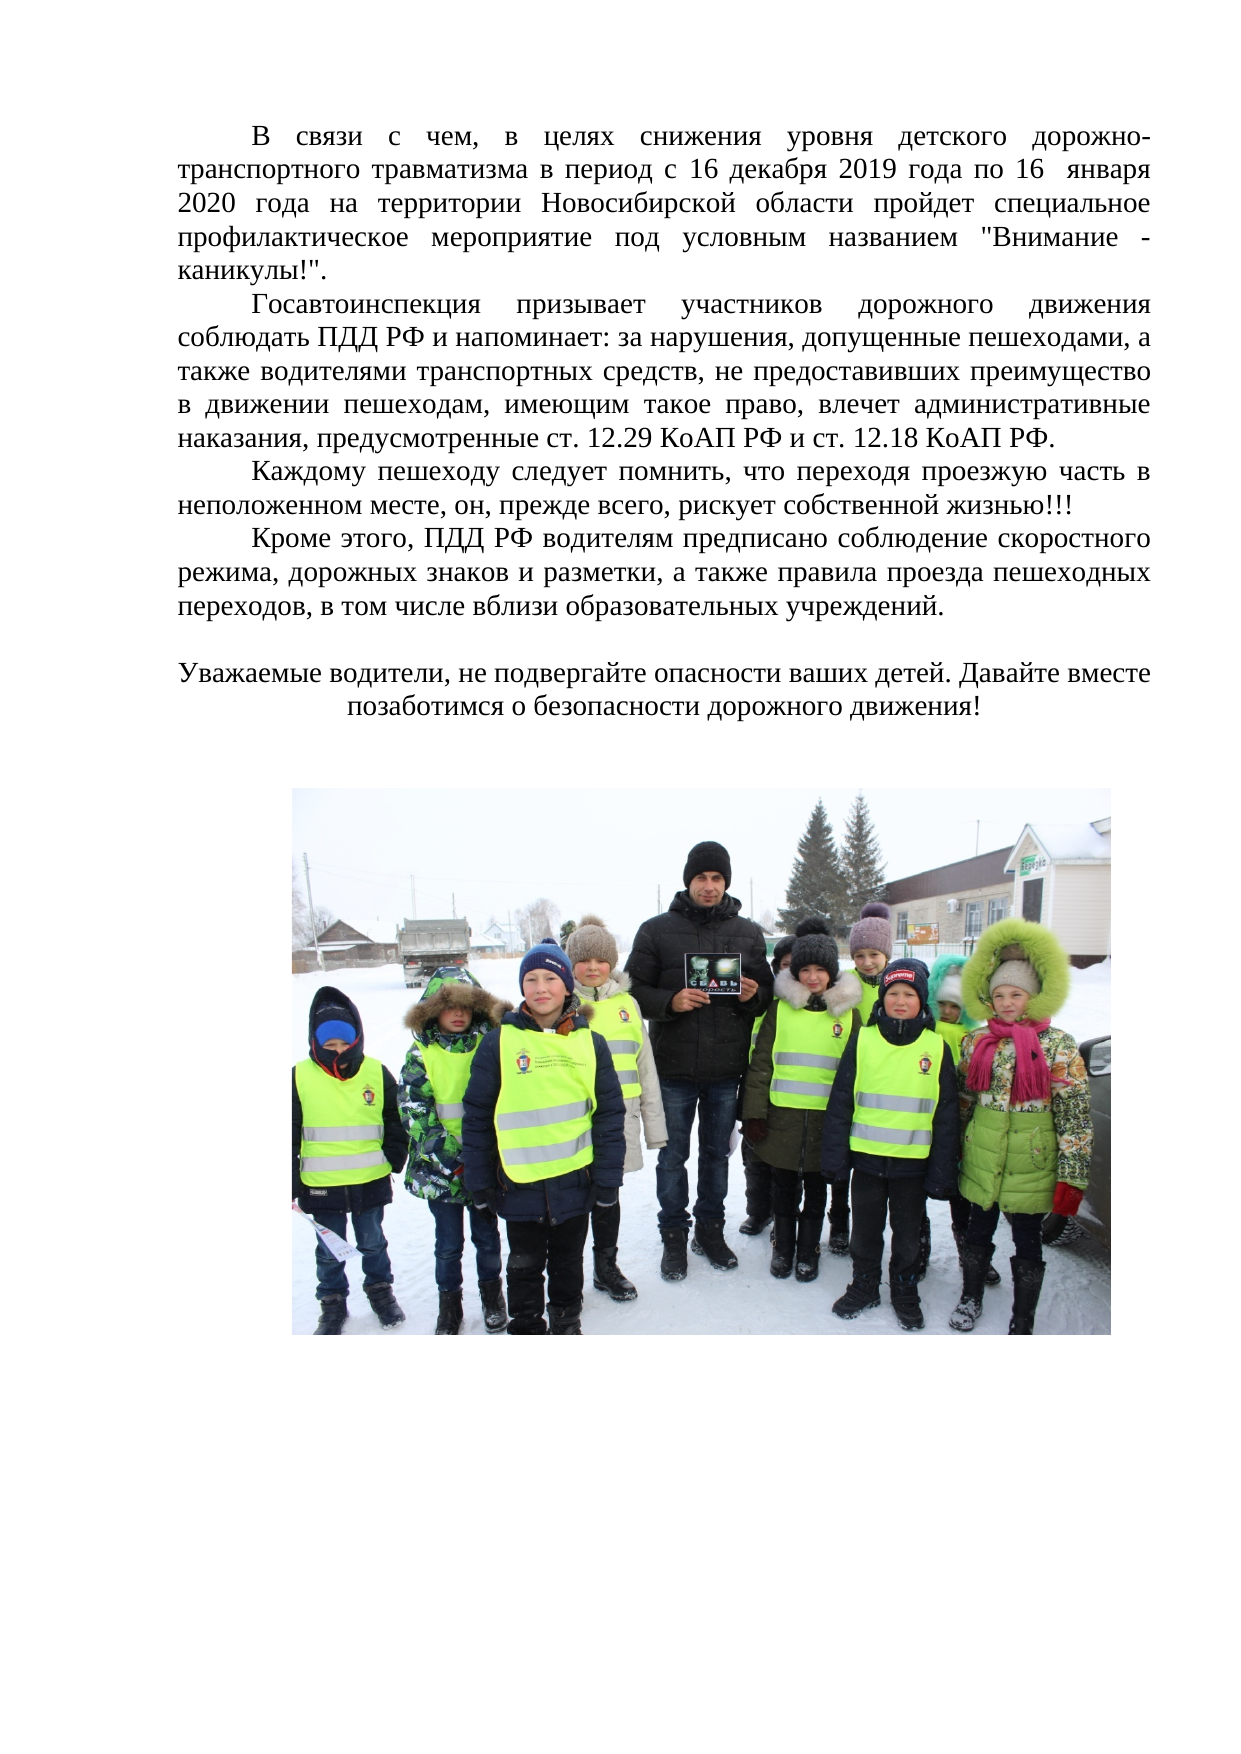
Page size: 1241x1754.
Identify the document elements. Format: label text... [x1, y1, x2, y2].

text Кроме этого, ПДД РФ водителям предписано соблюдение скоростного режима, дорожных знаков и разметки, а также правила проезда пешеходных переходов, в том числе вблизи образовательных учреждений. [177, 521, 1152, 621]
text Госавтоинспекция призывает участников дорожного движения соблюдать ПДД РФ и напоминает: за нарушения, допущенные пешеходами, а также водителями транспортных средств, не предоставивших преимущество в движении пешеходам, имеющим такое право, влечет административные наказания, предусмотренные ст. 12.29 КоАП РФ и ст. 12.18 КоАП РФ. [177, 286, 1152, 453]
text В связи с чем, в целях снижения уровня детского дорожно-транспортного травматизма в период с 16 декабря 2019 года по 16 января 2020 года на территории Новосибирской области пройдет специальное профилактическое мероприятие под условным названием "Внимание -каникулы!". [177, 118, 1152, 286]
picture [291, 788, 1111, 1335]
text Каждому пешеходу следует помнить, что переходя проезжую часть в неположенном месте, он, прежде всего, рискует собственной жизнью!!! [177, 453, 1152, 521]
text Уважаемые водители, не подвергайте опасности ваших детей. Давайте вместе позаботимся о безопасности дорожного движения! [177, 655, 1152, 722]
